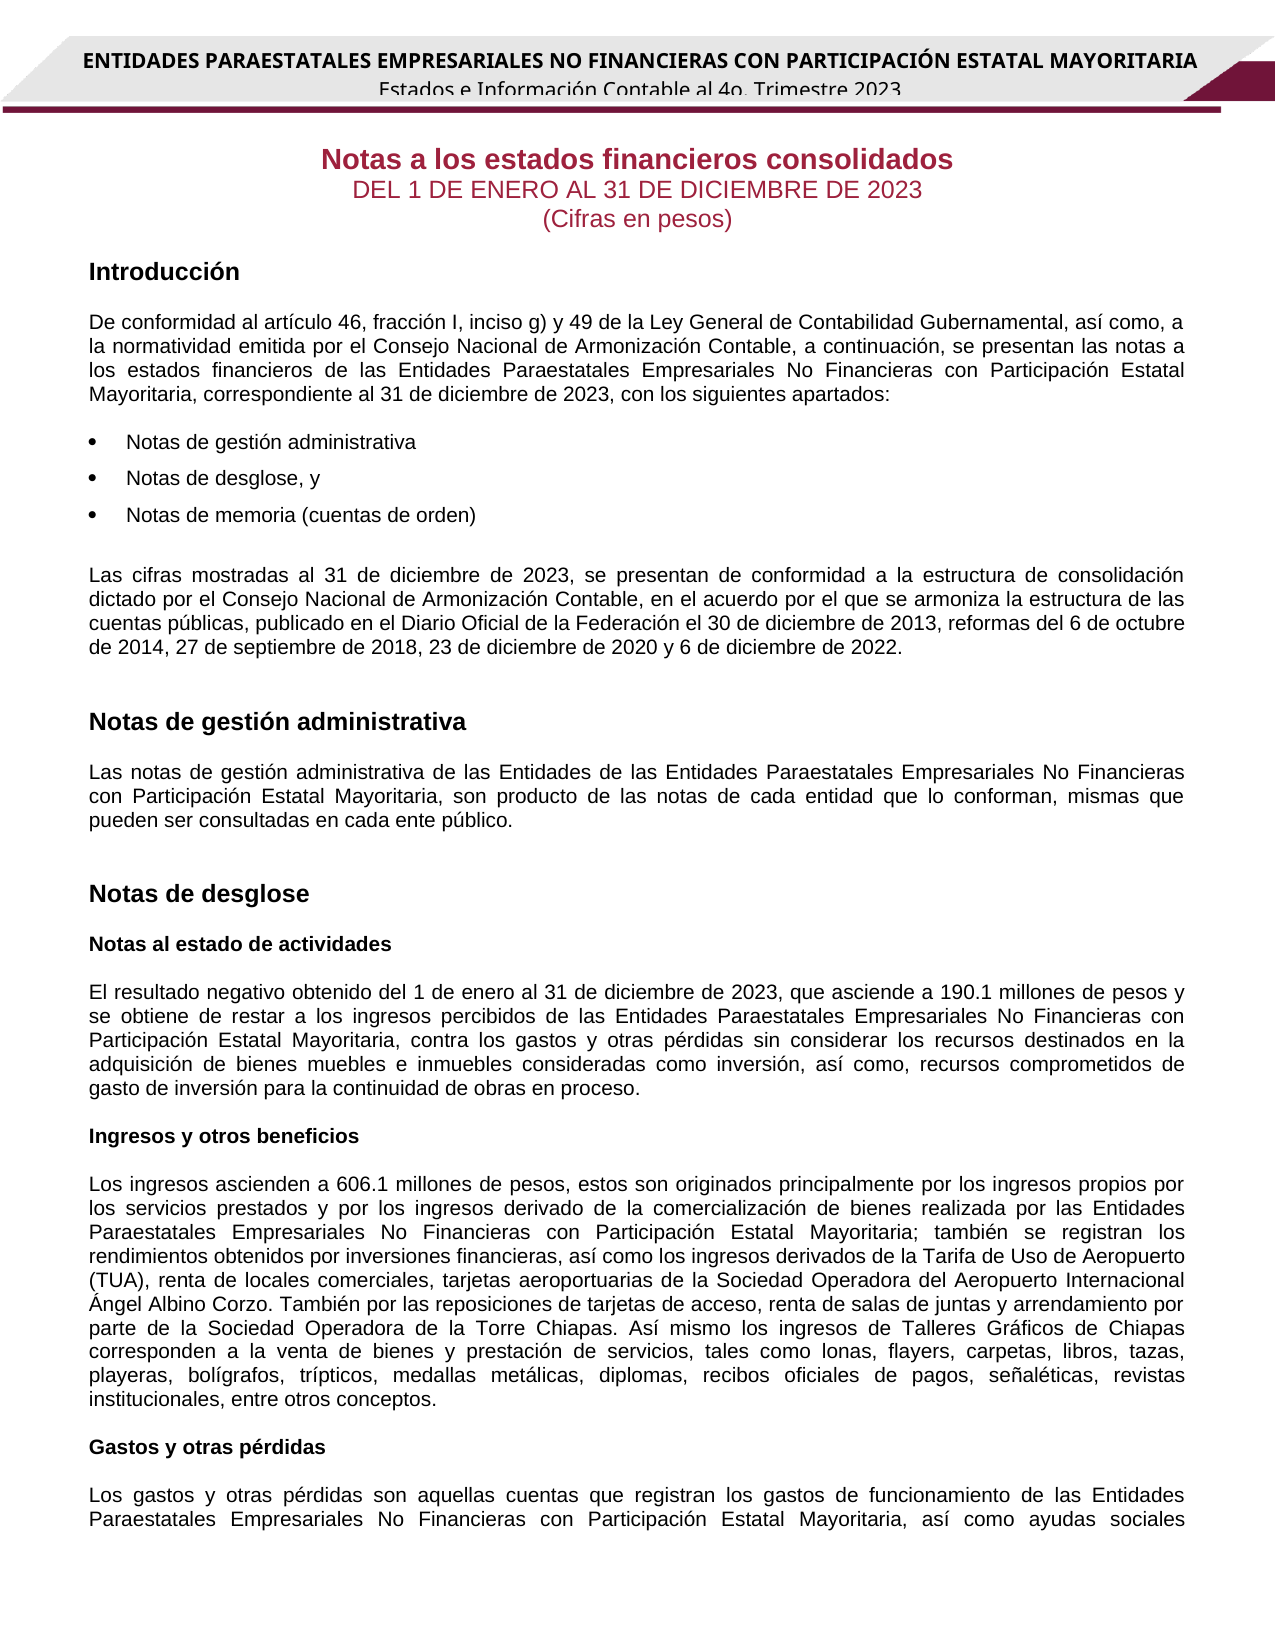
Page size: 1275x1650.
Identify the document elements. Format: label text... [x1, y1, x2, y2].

list Notas de gestión administrativa [89, 429, 1186, 453]
text De conformidad al artículo 46, fracción I, inciso g) y 49 de la Ley General de Contabilidad Gubernamental, así como, a la normatividad emitida por el Consejo Nacional de Armonización Contable, a continuación, se presentan las notas a los estados financieros de las Entidades Paraestatales Empresariales No Financieras con Participación Estatal Mayoritaria, correspondiente al 31 de diciembre de 2023, con los siguientes apartados: [89, 310, 1186, 406]
text Los ingresos ascienden a 606.1 millones de pesos, estos son originados principalmente por los ingresos propios por los servicios prestados y por los ingresos derivado de la comercialización de bienes realizada por las Entidades Paraestatales Empresariales No Financieras con Participación Estatal Mayoritaria; también se registran los rendimientos obtenidos por inversiones financieras, así como los ingresos derivados de la Tarifa de Uso de Aeropuerto (TUA), renta de locales comerciales, tarjetas aeroportuarias de la Sociedad Operadora del Aeropuerto Internacional Ángel Albino Corzo. También por las reposiciones de tarjetas de acceso, renta de salas de juntas y arrendamiento por parte de la Sociedad Operadora de la Torre Chiapas. Así mismo los ingresos de Talleres Gráficos de Chiapas corresponden a la venta de bienes y prestación de servicios, tales como lonas, flayers, carpetas, libros, tazas, playeras, bolígrafos, trípticos, medallas metálicas, diplomas, recibos oficiales de pagos, señaléticas, revistas institucionales, entre otros conceptos. [89, 1172, 1186, 1411]
text Gastos y otras pérdidas [89, 1435, 1186, 1459]
text Las notas de gestión administrativa de las Entidades de las Entidades Paraestatales Empresariales No Financieras con Participación Estatal Mayoritaria, son producto de las notas de cada entidad que lo conforman, mismas que pueden ser consultadas en cada ente público. [89, 759, 1186, 831]
text Ingresos y otros beneficios [89, 1124, 1186, 1148]
text Notas a los estados financieros consolidados [89, 142, 1186, 176]
text El resultado negativo obtenido del 1 de enero al 31 de diciembre de 2023, que asciende a 190.1 millones de pesos y se obtiene de restar a los ingresos percibidos de las Entidades Paraestatales Empresariales No Financieras con Participación Estatal Mayoritaria, contra los gastos y otras pérdidas sin considerar los recursos destinados en la adquisición de bienes muebles e inmuebles consideradas como inversión, así como, recursos comprometidos de gasto de inversión para la continuidad de obras en proceso. [89, 980, 1186, 1100]
list Notas de memoria (cuentas de orden) [89, 503, 1186, 527]
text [89, 1483, 1186, 1531]
text Notas de desglose [89, 879, 1186, 908]
text Las cifras mostradas al 31 de diciembre de 2023, se presentan de conformidad a la estructura de consolidación dictado por el Consejo Nacional de Armonización Contable, en el acuerdo por el que se armoniza la estructura de las cuentas públicas, publicado en el Diario Oficial de la Federación el 30 de diciembre de 2013, reformas del 6 de octubre de 2014, 27 de septiembre de 2018, 23 de diciembre de 2020 y 6 de diciembre de 2022. [89, 563, 1186, 659]
text (Cifras en pesos) [89, 204, 1186, 233]
list Notas de desglose, y [89, 466, 1186, 490]
text Notas al estado de actividades [89, 932, 1186, 956]
text Notas de gestión administrativa [89, 707, 1186, 736]
picture [0, 36, 1275, 113]
text Introducción [89, 257, 1186, 286]
text DEL 1 DE ENERO AL 31 DE DICIEMBRE DE 2023 [89, 176, 1186, 204]
